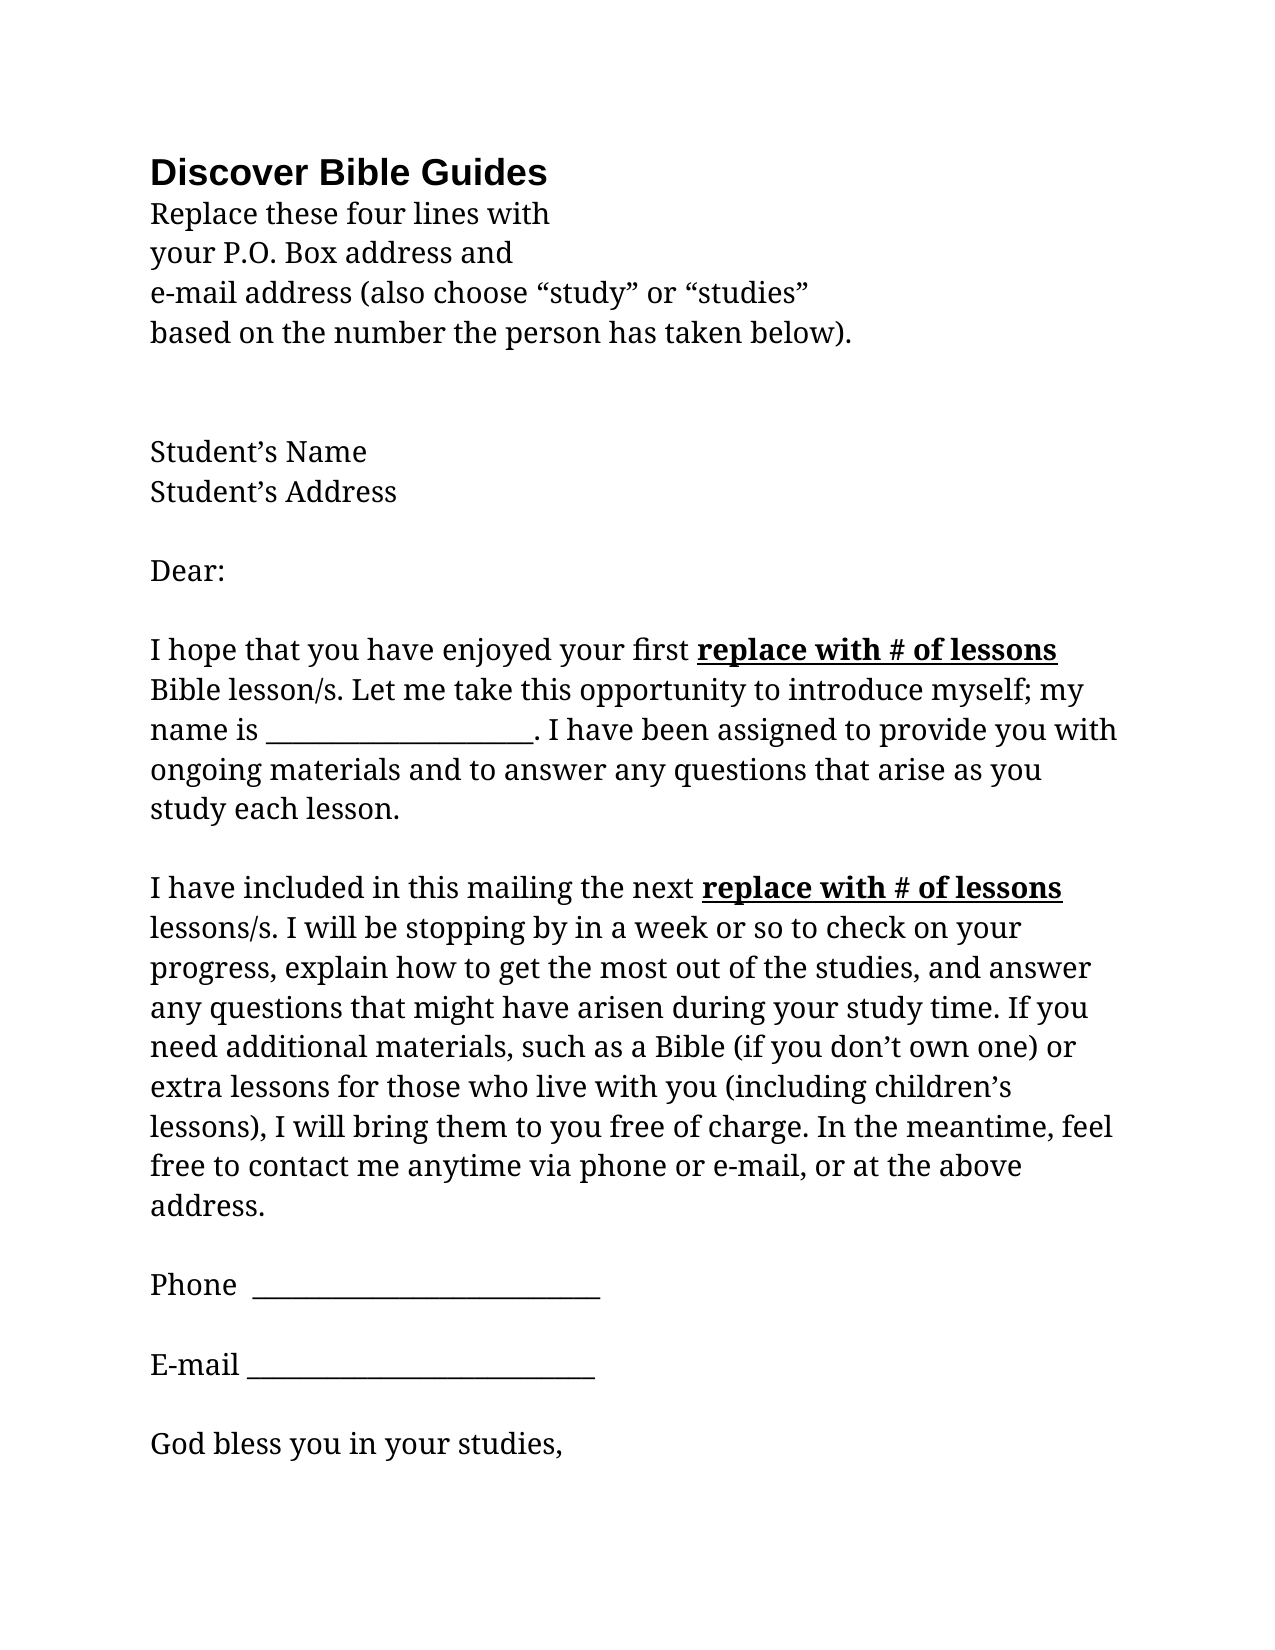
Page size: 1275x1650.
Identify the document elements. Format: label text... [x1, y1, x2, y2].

text Dear: [150, 550, 1125, 590]
text Student’s Name [150, 431, 1125, 471]
text Phone __________________________ [150, 1265, 1125, 1304]
text I hope that you have enjoyed your first replace with # of lessons Bible lesson/s. Let me take this opportunity to introduce myself; my name is ____________________. I have been assigned to provide you with ongoing materials and to answer any questions that arise as you study each lesson. [150, 630, 1125, 828]
text Discover Bible Guides [150, 150, 1125, 193]
text your P.O. Box address and [150, 233, 1125, 272]
text God bless you in your studies, [150, 1423, 1125, 1463]
text I have included in this mailing the next replace with # of lessons lessons/s. I will be stopping by in a week or so to check on your progress, explain how to get the most out of the studies, and answer any questions that might have arisen during your study time. If you need additional materials, such as a Bible (if you don’t own one) or extra lessons for those who live with you (including children’s lessons), I will bring them to you free of charge. In the meantime, feel free to contact me anytime via phone or e-mail, or at the above address. [150, 868, 1125, 1225]
text E-mail __________________________ [150, 1344, 1125, 1384]
text Student’s Address [150, 471, 1125, 511]
text based on the number the person has taken below). [150, 312, 1125, 352]
text Replace these four lines with [150, 193, 1125, 233]
text e-mail address (also choose “study” or “studies” [150, 272, 1125, 312]
